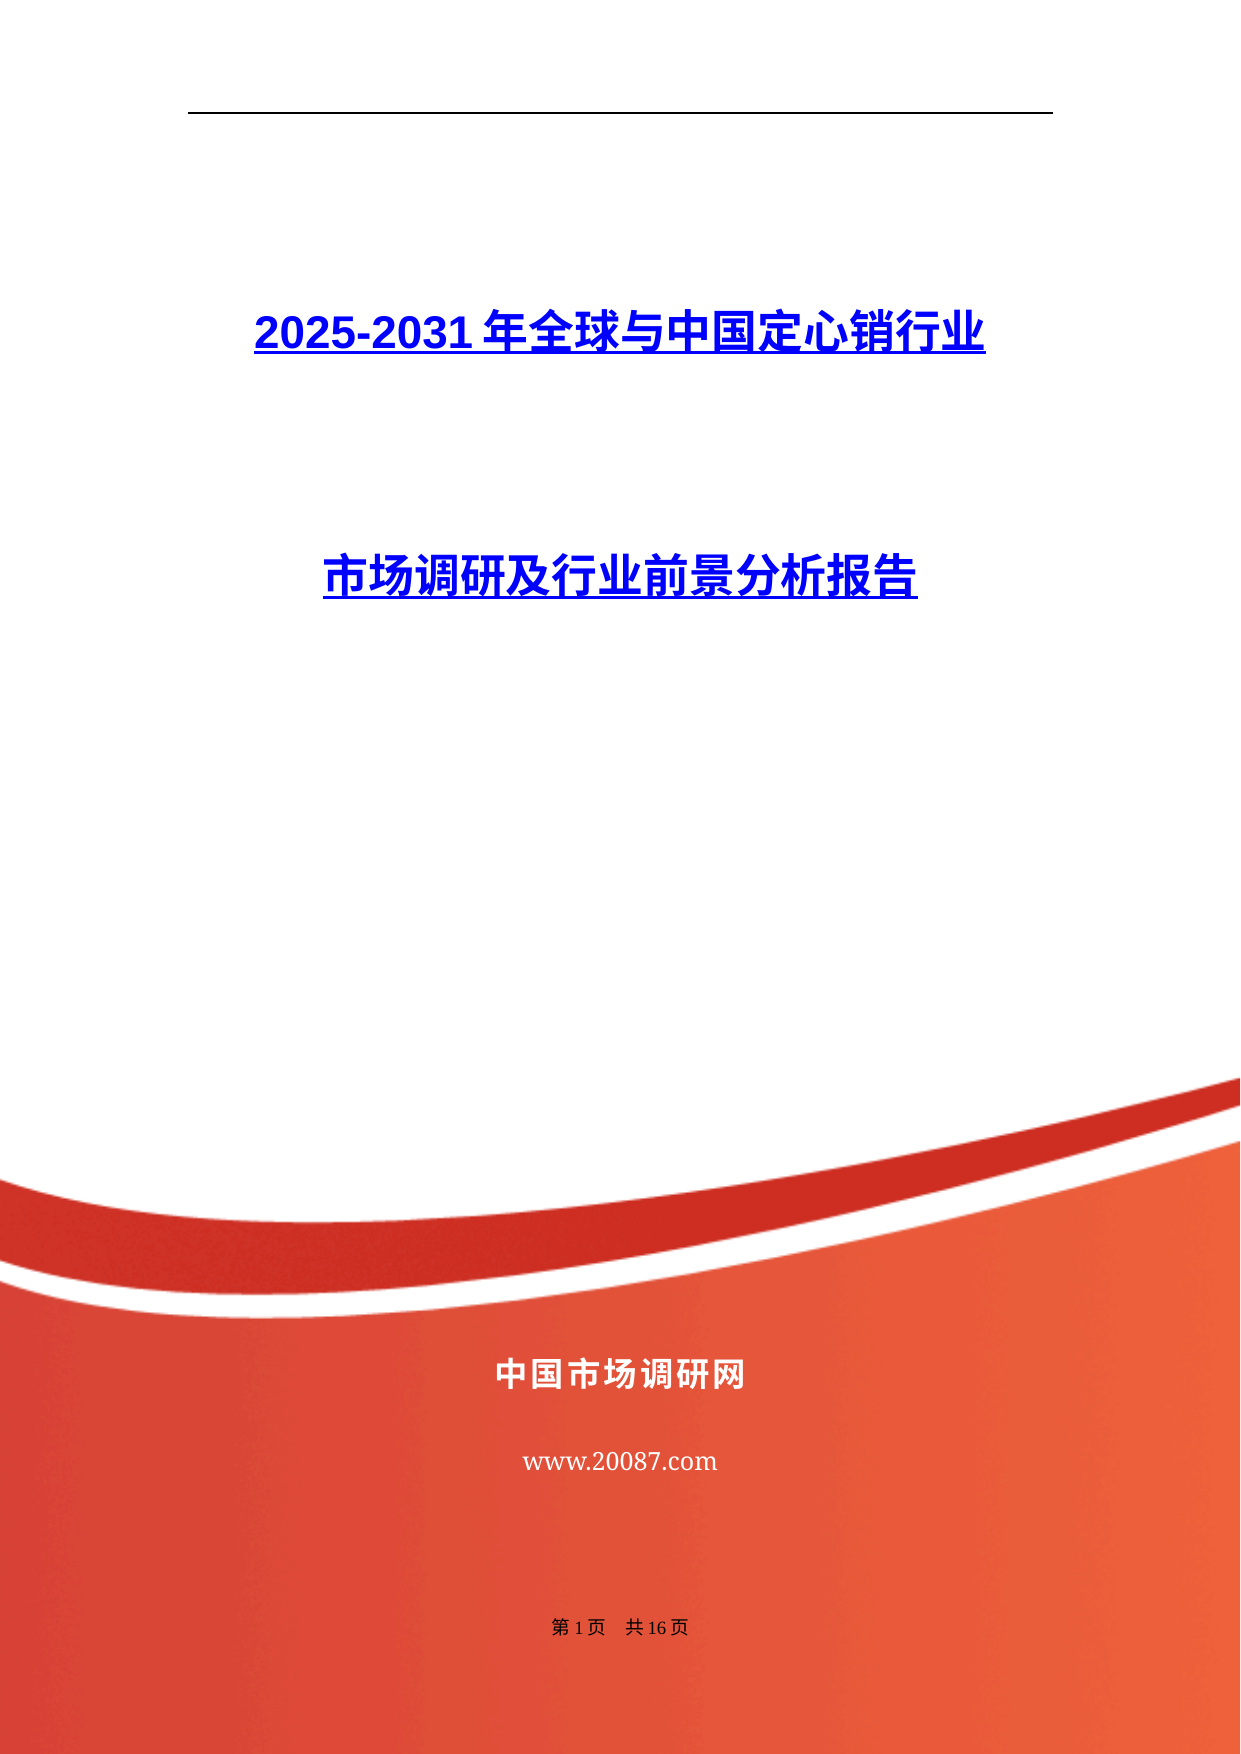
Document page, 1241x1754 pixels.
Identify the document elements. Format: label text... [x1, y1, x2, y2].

text www.20087.com [187, 1428, 1053, 1493]
table_header 2025-2031年全球与中国定心销行业市场调研及行业前景分析报告 [188, 207, 1053, 773]
subtitle 中国市场调研网 [187, 1339, 1053, 1404]
picture [0, 1006, 1241, 1754]
